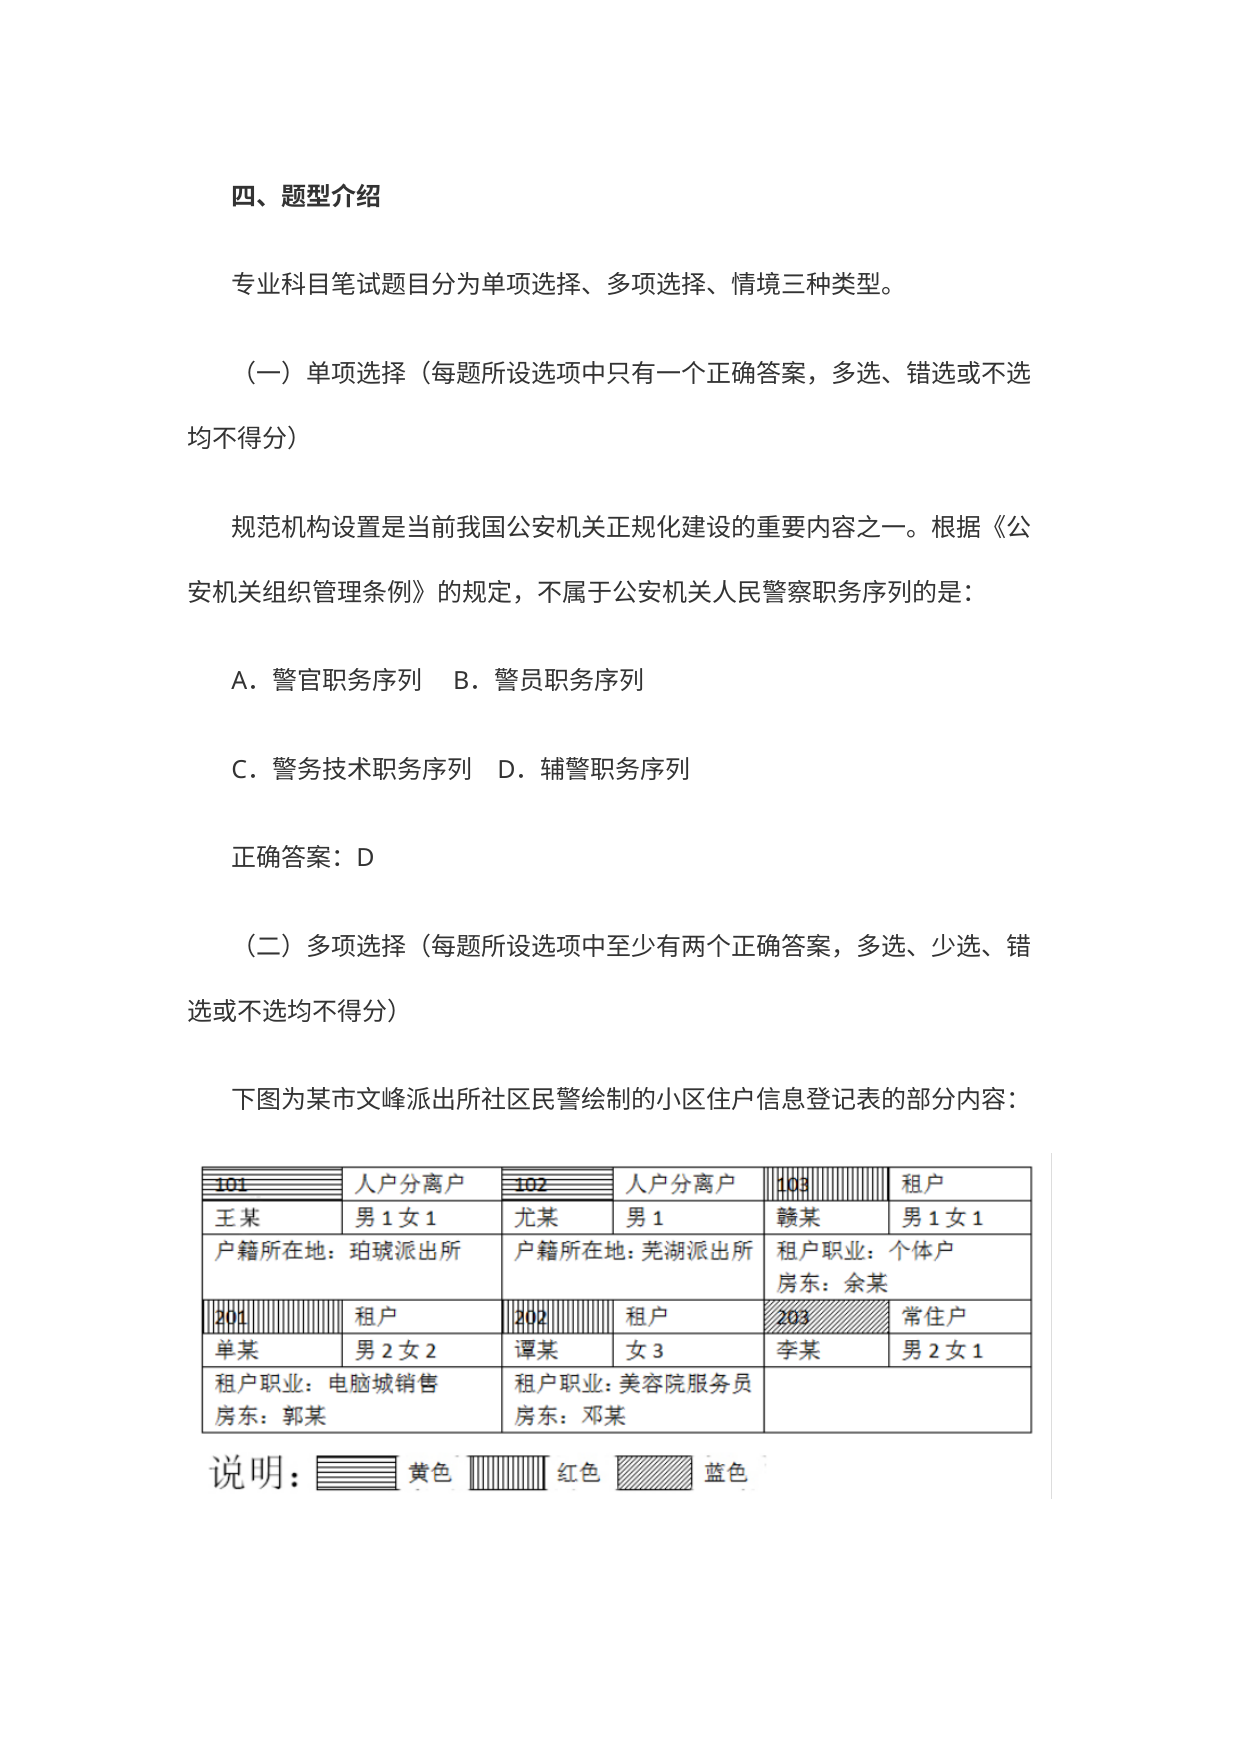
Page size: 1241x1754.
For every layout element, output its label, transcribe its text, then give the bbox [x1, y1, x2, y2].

text 专业科目笔试题目分为单项选择、多项选择、情境三种类型。 [187, 251, 1053, 316]
text 四、题型介绍 [187, 162, 1053, 227]
text （一）单项选择（每题所设选项中只有一个正确答案，多选、错选或不选均不得分） [187, 339, 1053, 469]
text 下图为某市文峰派出所社区民警绘制的小区住户信息登记表的部分内容： [187, 1065, 1053, 1130]
text C．警务技术职务序列 D．辅警职务序列 [187, 735, 1053, 800]
text （二）多项选择（每题所设选项中至少有两个正确答案，多选、少选、错选或不选均不得分） [187, 912, 1053, 1042]
text A．警官职务序列 B．警员职务序列 [187, 646, 1053, 711]
text 正确答案：D [187, 823, 1053, 888]
picture [188, 1153, 1053, 1499]
text 规范机构设置是当前我国公安机关正规化建设的重要内容之一。根据《公安机关组织管理条例》的规定，不属于公安机关人民警察职务序列的是： [187, 493, 1053, 623]
